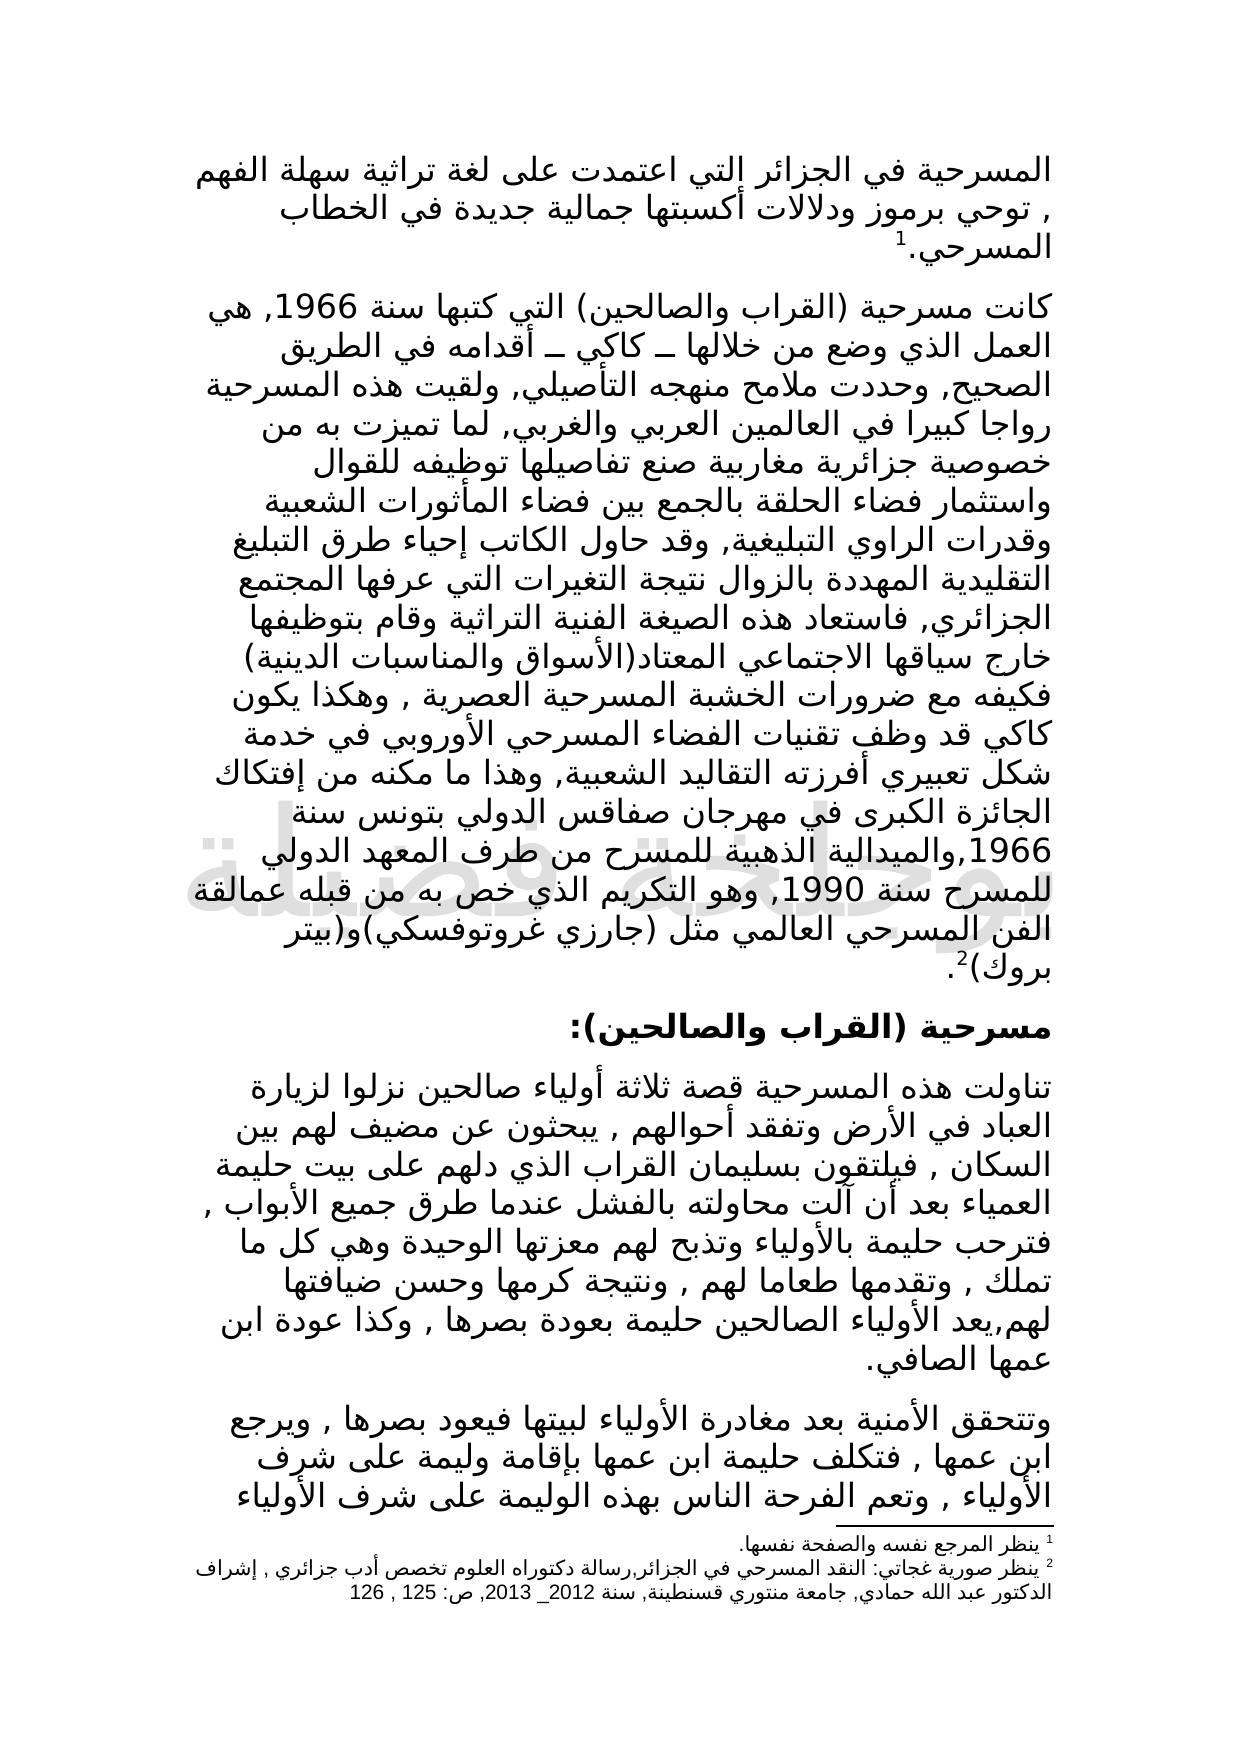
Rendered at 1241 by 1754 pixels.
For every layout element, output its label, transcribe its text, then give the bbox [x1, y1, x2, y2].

text كانت مسرحية (القراب والصالحين) التي كتبها سنة 1966, هي العمل الذي وضع من خلالها ــ كاكي ــ أقدامه في الطريق الصحيح, وحددت ملامح منهجه التأصيلي, ولقيت هذه المسرحية رواجا كبيرا في العالمين العربي والغربي, لما تميزت به من خصوصية جزائرية مغاربية صنع تفاصيلها توظيفه للقوال واستثمار فضاء الحلقة بالجمع بين فضاء المأثورات الشعبية وقدرات الراوي التبليغية, وقد حاول الكاتب إحياء طرق التبليغ التقليدية المهددة بالزوال نتيجة التغيرات التي عرفها المجتمع الجزائري, فاستعاد هذه الصيغة الفنية التراثية وقام بتوظيفها خارج سياقها الاجتماعي المعتاد(الأسواق والمناسبات الدينية) فكيفه مع ضرورات الخشبة المسرحية العصرية , وهكذا يكون كاكي قد وظف تقنيات الفضاء المسرحي الأوروبي في خدمة شكل تعبيري أفرزته التقاليد الشعبية, وهذا ما مكنه من إفتكاك الجائزة الكبرى في مهرجان صفاقس الدولي بتونس سنة 1966,والميدالية الذهبية للمسرح من طرف المعهد الدولي للمسرح سنة 1990, وهو التكريم الذي خص به من قبله عمالقة الفن المسرحي العالمي مثل (جارزي غروتوفسكي)و(بيتر بروك). [187, 287, 1053, 987]
text تناولت هذه المسرحية قصة ثلاثة أولياء صالحين نزلوا لزيارة العباد في الأرض وتفقد أحوالهم , يبحثون عن مضيف لهم بين السكان , فيلتقون بسليمان القراب الذي دلهم على بيت حليمة العمياء بعد أن آلت محاولته بالفشل عندما طرق جميع الأبواب , فترحب حليمة بالأولياء وتذبح لهم معزتها الوحيدة وهي كل ما تملك , وتقدمها طعاما لهم , ونتيجة كرمها وحسن ضيافتها لهم,يعد الأولياء الصالحين حليمة بعودة بصرها , وكذا عودة ابن عمها الصافي. [187, 1067, 1053, 1378]
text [187, 1399, 1053, 1516]
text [187, 150, 1053, 267]
text مسرحية (القراب والصالحين): [187, 1008, 1053, 1046]
